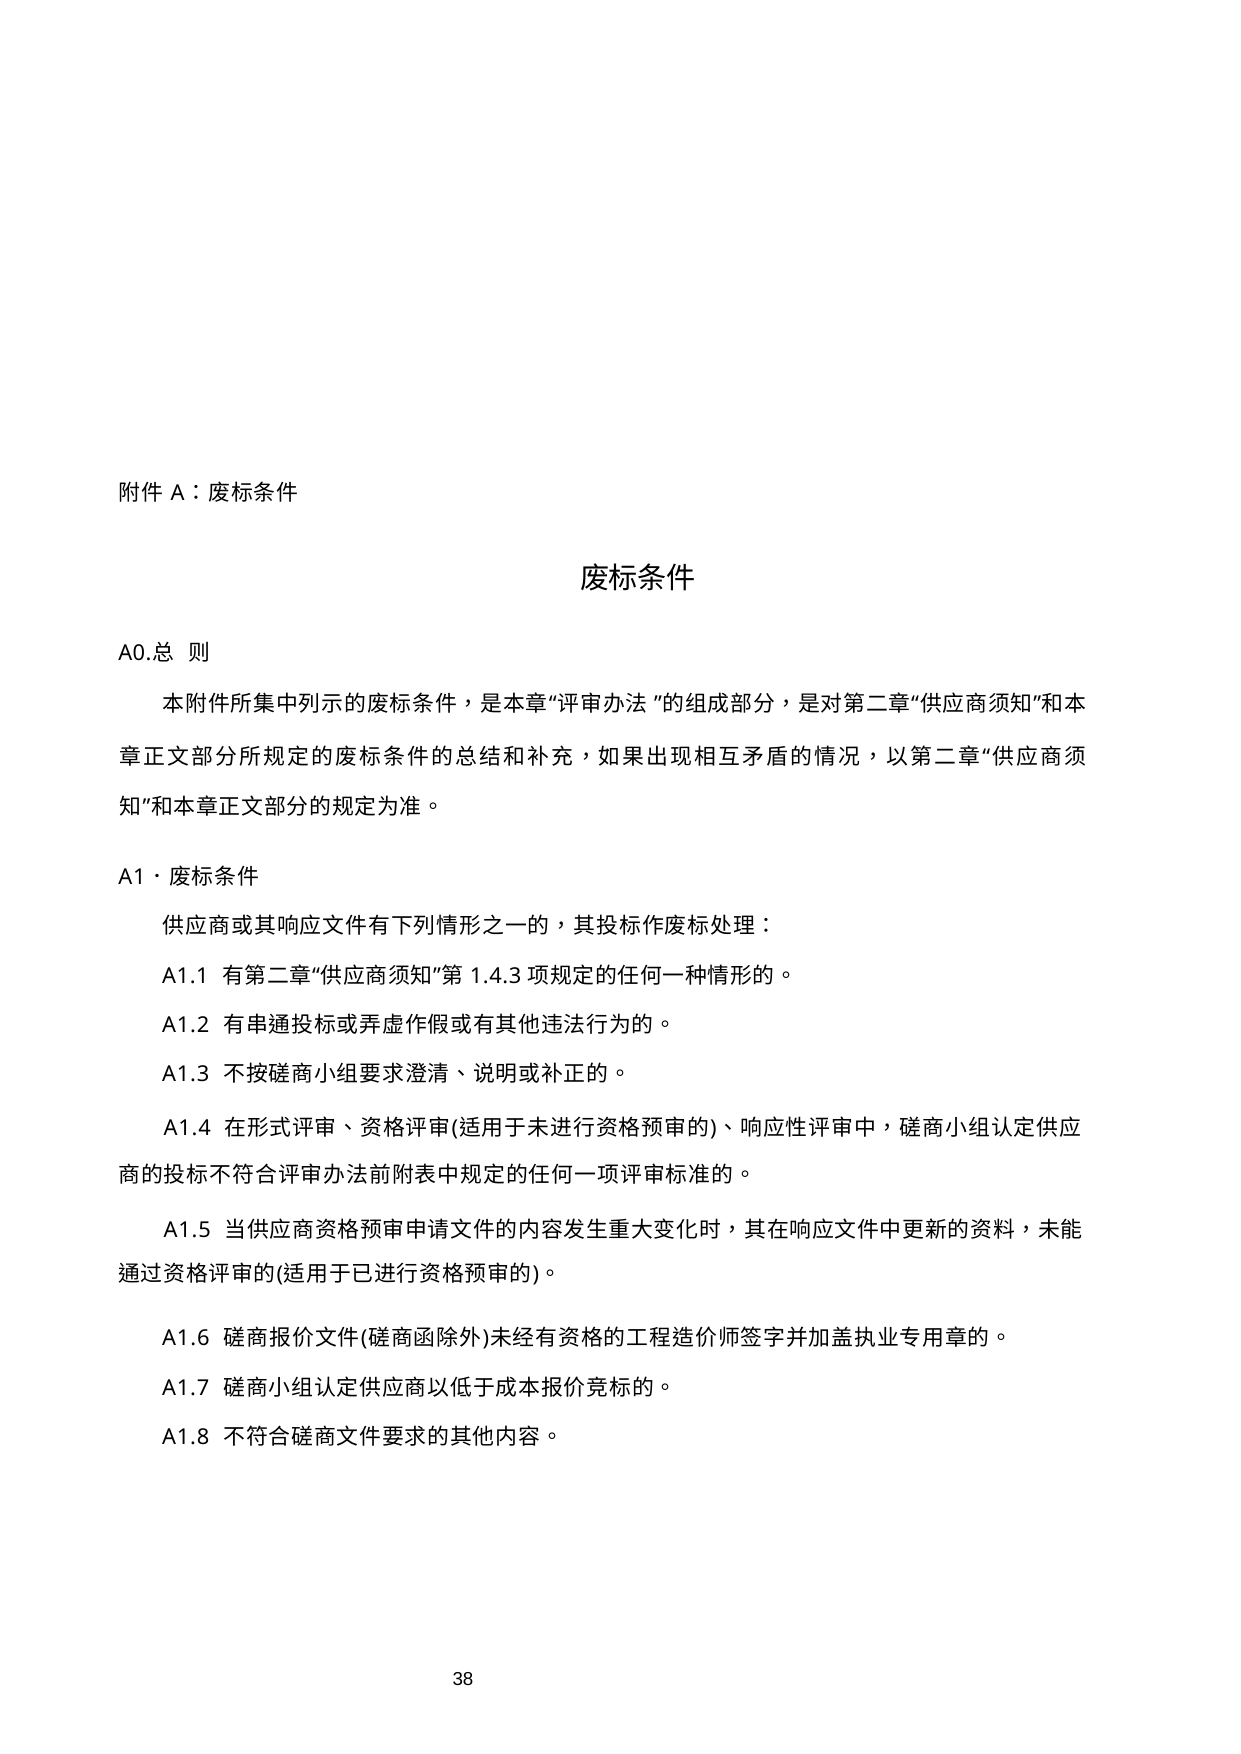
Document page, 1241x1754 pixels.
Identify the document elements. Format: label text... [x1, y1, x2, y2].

text A0.总 则 [118, 638, 1086, 666]
text 附件 A：废标条件 [118, 477, 1086, 507]
text A1.8 不符合磋商文件要求的其他内容。 [162, 1422, 1086, 1450]
text 本附件所集中列示的废标条件，是本章“评审办法 ”的组成部分，是对第二章“供应商须知”和本章正文部分所规定的废标条件的总结和补充，如果出现相互矛盾的情况，以第二章“供应商须知”和本章正文部分的规定为准。 [119, 686, 1086, 821]
text A1．废标条件 [118, 862, 1086, 890]
text A1.1 有第二章“供应商须知”第 1.4.3 项规定的任何一种情形的。 [162, 960, 1086, 990]
text A1.7 磋商小组认定供应商以低于成本报价竞标的。 [162, 1372, 1086, 1401]
text A1.2 有串通投标或弄虚作假或有其他违法行为的。 [162, 1010, 1086, 1038]
text A1.4 在形式评审、资格评审(适用于未进行资格预审的)、响应性评审中，磋商小组认定供应商的投标不符合评审办法前附表中规定的任何一项评审标准的。 [118, 1110, 1086, 1189]
text 废标条件 [580, 559, 1086, 595]
text 供应商或其响应文件有下列情形之一的，其投标作废标处理： [163, 910, 1086, 940]
text A1.5 当供应商资格预审申请文件的内容发生重大变化时，其在响应文件中更新的资料，未能通过资格评审的(适用于已进行资格预审的)。 [118, 1212, 1086, 1288]
text A1.3 不按磋商小组要求澄清、说明或补正的。 [162, 1058, 1086, 1088]
text A1.6 磋商报价文件(磋商函除外)未经有资格的工程造价师签字并加盖执业专用章的。 [162, 1323, 1086, 1351]
